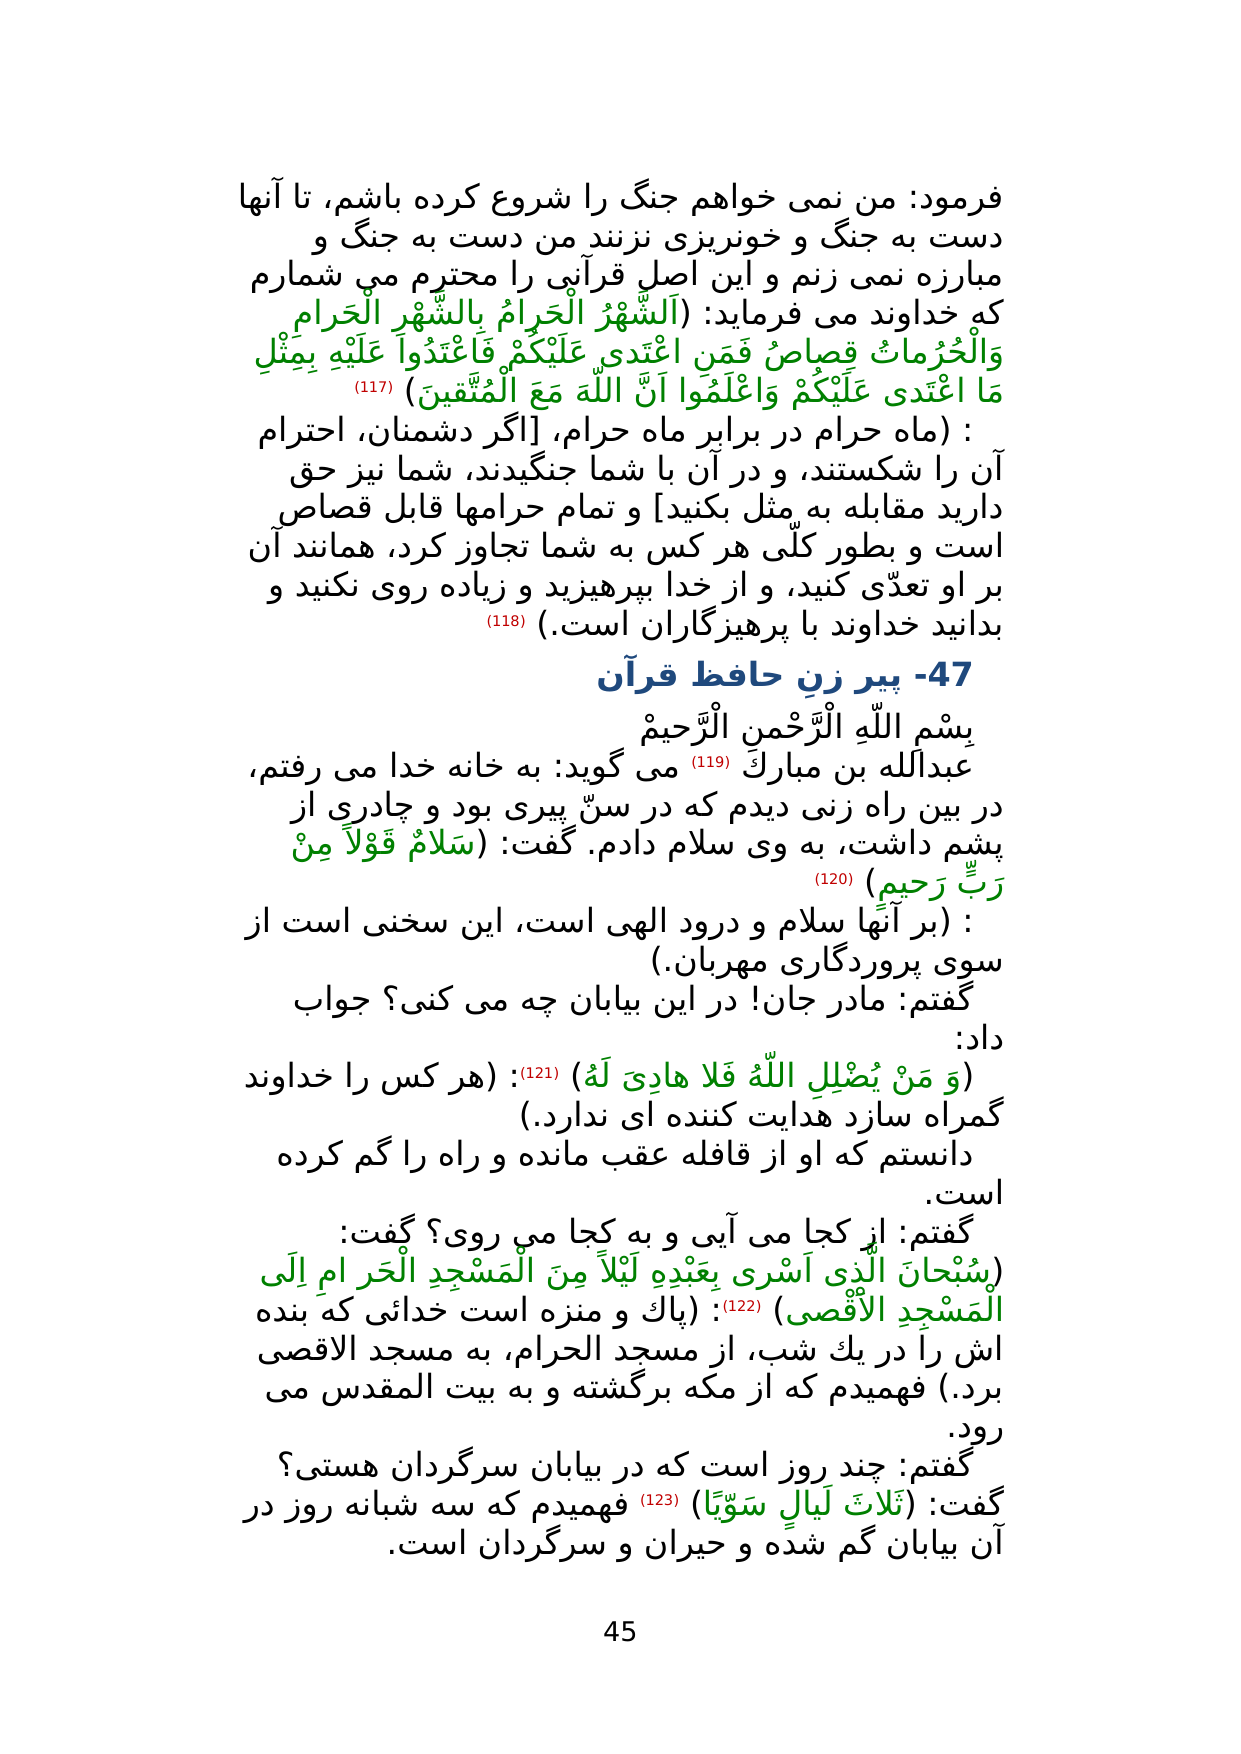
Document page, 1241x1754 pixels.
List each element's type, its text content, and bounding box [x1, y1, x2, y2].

text گفتم: مادر جان! در اين بيابان چه مى كنى؟ جواب داد: [236, 979, 1004, 1057]
text بِسْمِ اللّهِ الْرَّحْمنِ الْرَّحيمْ [236, 707, 1004, 746]
text عبدالله بن مبارك (119) مى گويد: به خانه خدا مى رفتم، در بين راه زنى ديدم كه در سنّ پيرى بود و چادرى از پشم داشت، به وى سلام دادم. گفت: (سَلامٌ قَوْلاً مِنْ رَبٍّ رَحيمٍ) (120) [236, 746, 1004, 902]
text دانستم كه او از قافله عقب مانده و راه را گم كرده است. [236, 1135, 1004, 1212]
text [236, 177, 1004, 410]
text گفتم: از كجا مى آيى و به كجا مى روى؟ گفت: (سُبْحانَ الَّذى اَسْرى بِعَبْدِهِ لَيْلاً مِنَ الْمَسْجِدِ الْحَر امِ اِلَى الْمَسْجِدِ الاَْقْصى) (122): (پاك و منزه است خدائى كه بنده اش را در يك شب، از مسجد الحرام، به مسجد الاقصى برد.) فهميدم كه از مكه برگشته و به بيت المقدس مى رود. [236, 1212, 1004, 1446]
text : (بر آنها سلام و درود الهى است، اين سخنى است از سوى پروردگارى مهربان.) [236, 902, 1004, 979]
text (وَ مَنْ يُضْلِلِ اللّهُ فَلا هادِىَ لَهُ) (121): (هر كس را خداوند گمراه سازد هدايت كننده اى ندارد.) [236, 1057, 1004, 1135]
subtitle 47- پير زنِ حافظ قرآن [236, 656, 1004, 695]
text : (ماه حرام در برابر ماه حرام، [اگر دشمنان، احترام آن را شكستند، و در آن با شما جنگيدند، شما نيز حق داريد مقابله به مثل بكنيد] و تمام حرامها قابل قصاص است و بطور كلّى هر كس به شما تجاوز كرد، همانند آن بر او تعدّى كنيد، و از خدا بپرهيزيد و زياده روى نكنيد و بدانيد خداوند با پرهيزگاران است.) (118) [236, 410, 1004, 643]
text گفتم: چند روز است كه در بيابان سرگردان هستى؟ گفت: (ثَلاثَ لَيالٍ سَوّيًا) (123) فهميدم كه سه شبانه روز در آن بيابان گم شده و حيران و سرگردان است. [236, 1446, 1004, 1562]
